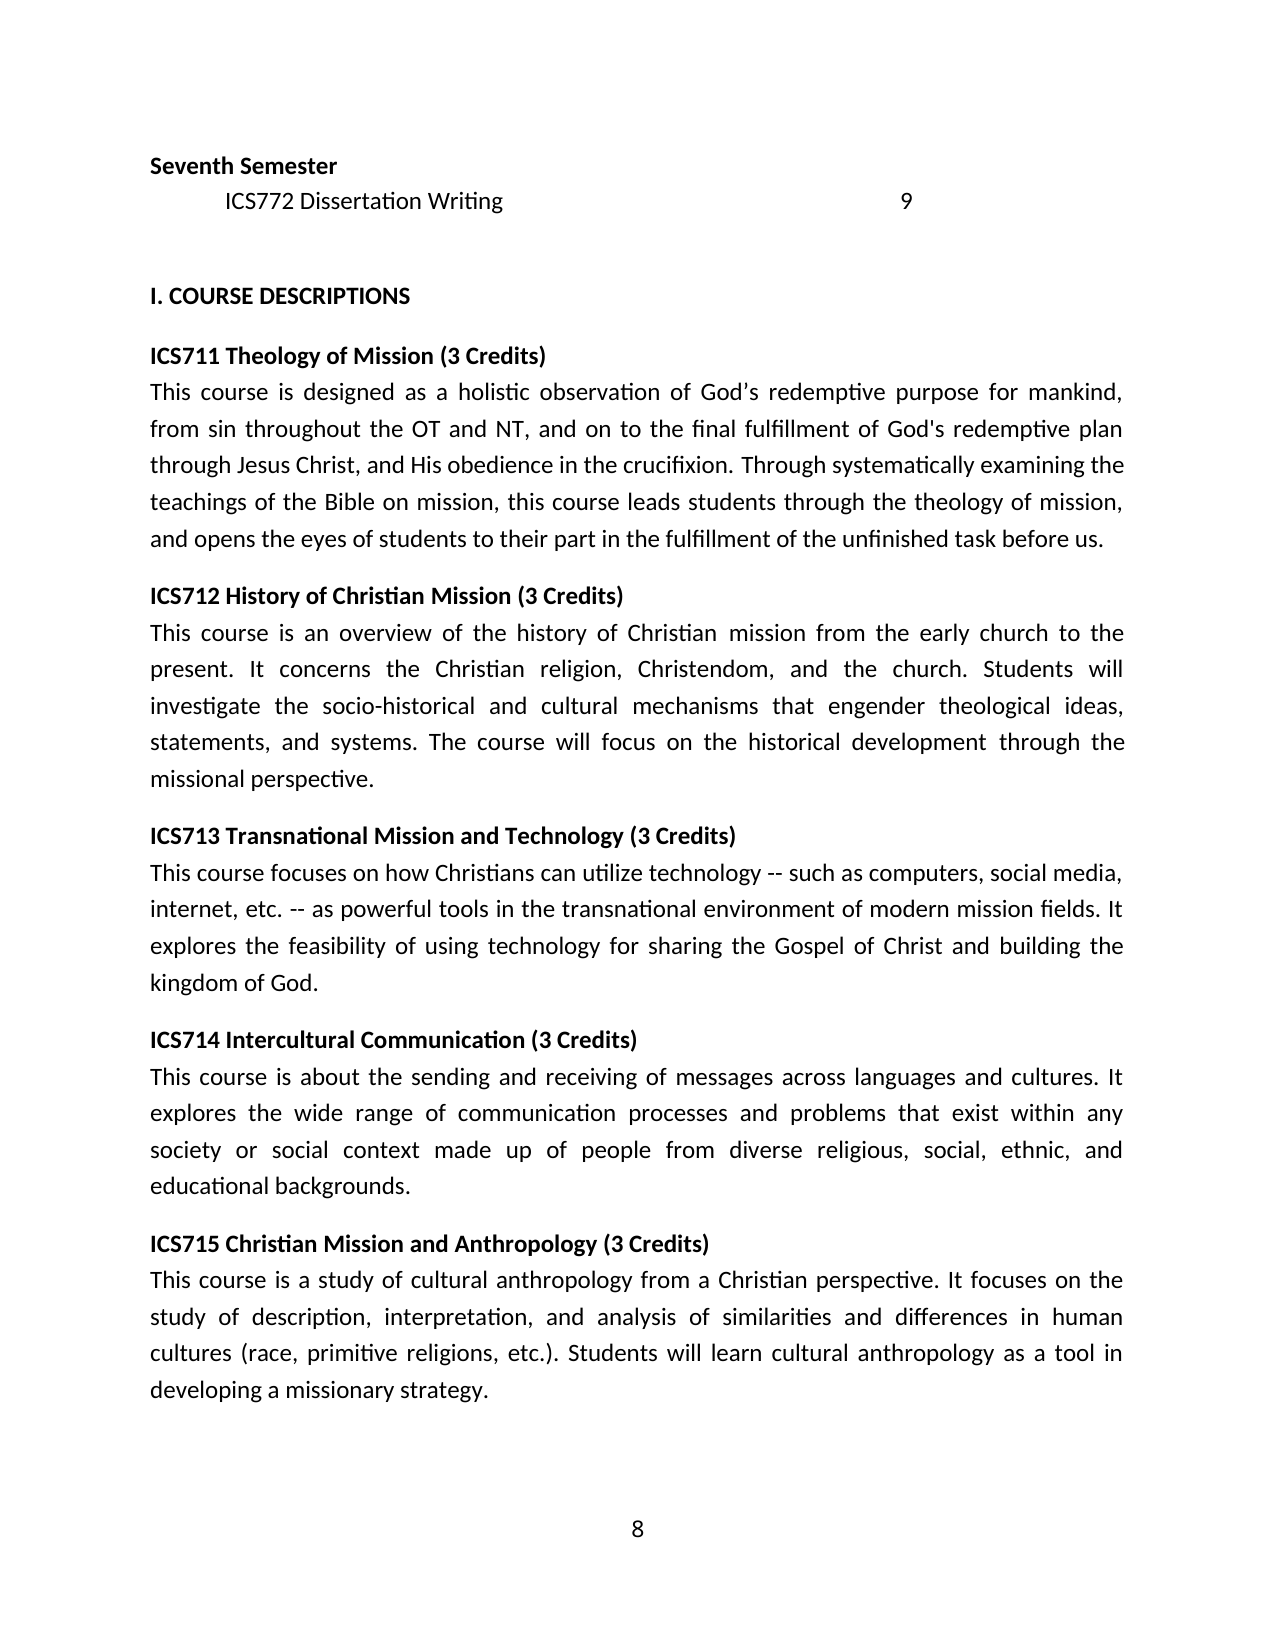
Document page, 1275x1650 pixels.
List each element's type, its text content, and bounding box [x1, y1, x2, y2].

text ICS714 Intercultural Communication (3 Credits) [150, 1024, 1125, 1054]
text ICS711 Theology of Mission (3 Credits) [150, 340, 1125, 371]
list ICS772 Dissertation Writing 9 [225, 185, 1050, 216]
text I. COURSE DESCRIPTIONS [150, 280, 1050, 311]
text This course is about the sending and receiving of messages across languages and cultures. It explores the wide range of communication processes and problems that exist within any society or social context made up of people from diverse religious, social, ethnic, and educational backgrounds. [150, 1061, 1125, 1201]
text This course focuses on how Christians can utilize technology -- such as computers, social media, internet, etc. -- as powerful tools in the transnational environment of modern mission fields. It explores the feasibility of using technology for sharing the Gospel of Christ and building the kingdom of God. [150, 857, 1125, 997]
text This course is designed as a holistic observation of God’s redemptive purpose for mankind, from sin throughout the OT and NT, and on to the final fulfillment of God's redemptive plan through Jesus Christ, and His obedience in the crucifixion. Through systematically examining the teachings of the Bible on mission, this course leads students through the theology of mission, and opens the eyes of students to their part in the fulfillment of the unfinished task before us. [150, 377, 1125, 553]
text ICS713 Transnational Mission and Technology (3 Credits) [150, 820, 1125, 851]
text This course is an overview of the history of Christian mission from the early church to the present. It concerns the Christian religion, Christendom, and the church. Students will investigate the socio-historical and cultural mechanisms that engender theological ideas, statements, and systems. The course will focus on the historical development through the missional perspective. [150, 617, 1125, 793]
text ICS715 Christian Mission and Anthropology (3 Credits) [150, 1228, 1125, 1258]
text ICS712 History of Christian Mission (3 Credits) [150, 580, 1125, 611]
text Seventh Semester [150, 150, 1050, 181]
text This course is a study of cultural anthropology from a Christian perspective. It focuses on the study of description, interpretation, and analysis of similarities and differences in human cultures (race, primitive religions, etc.). Students will learn cultural anthropology as a tool in developing a missionary strategy. [150, 1264, 1125, 1404]
